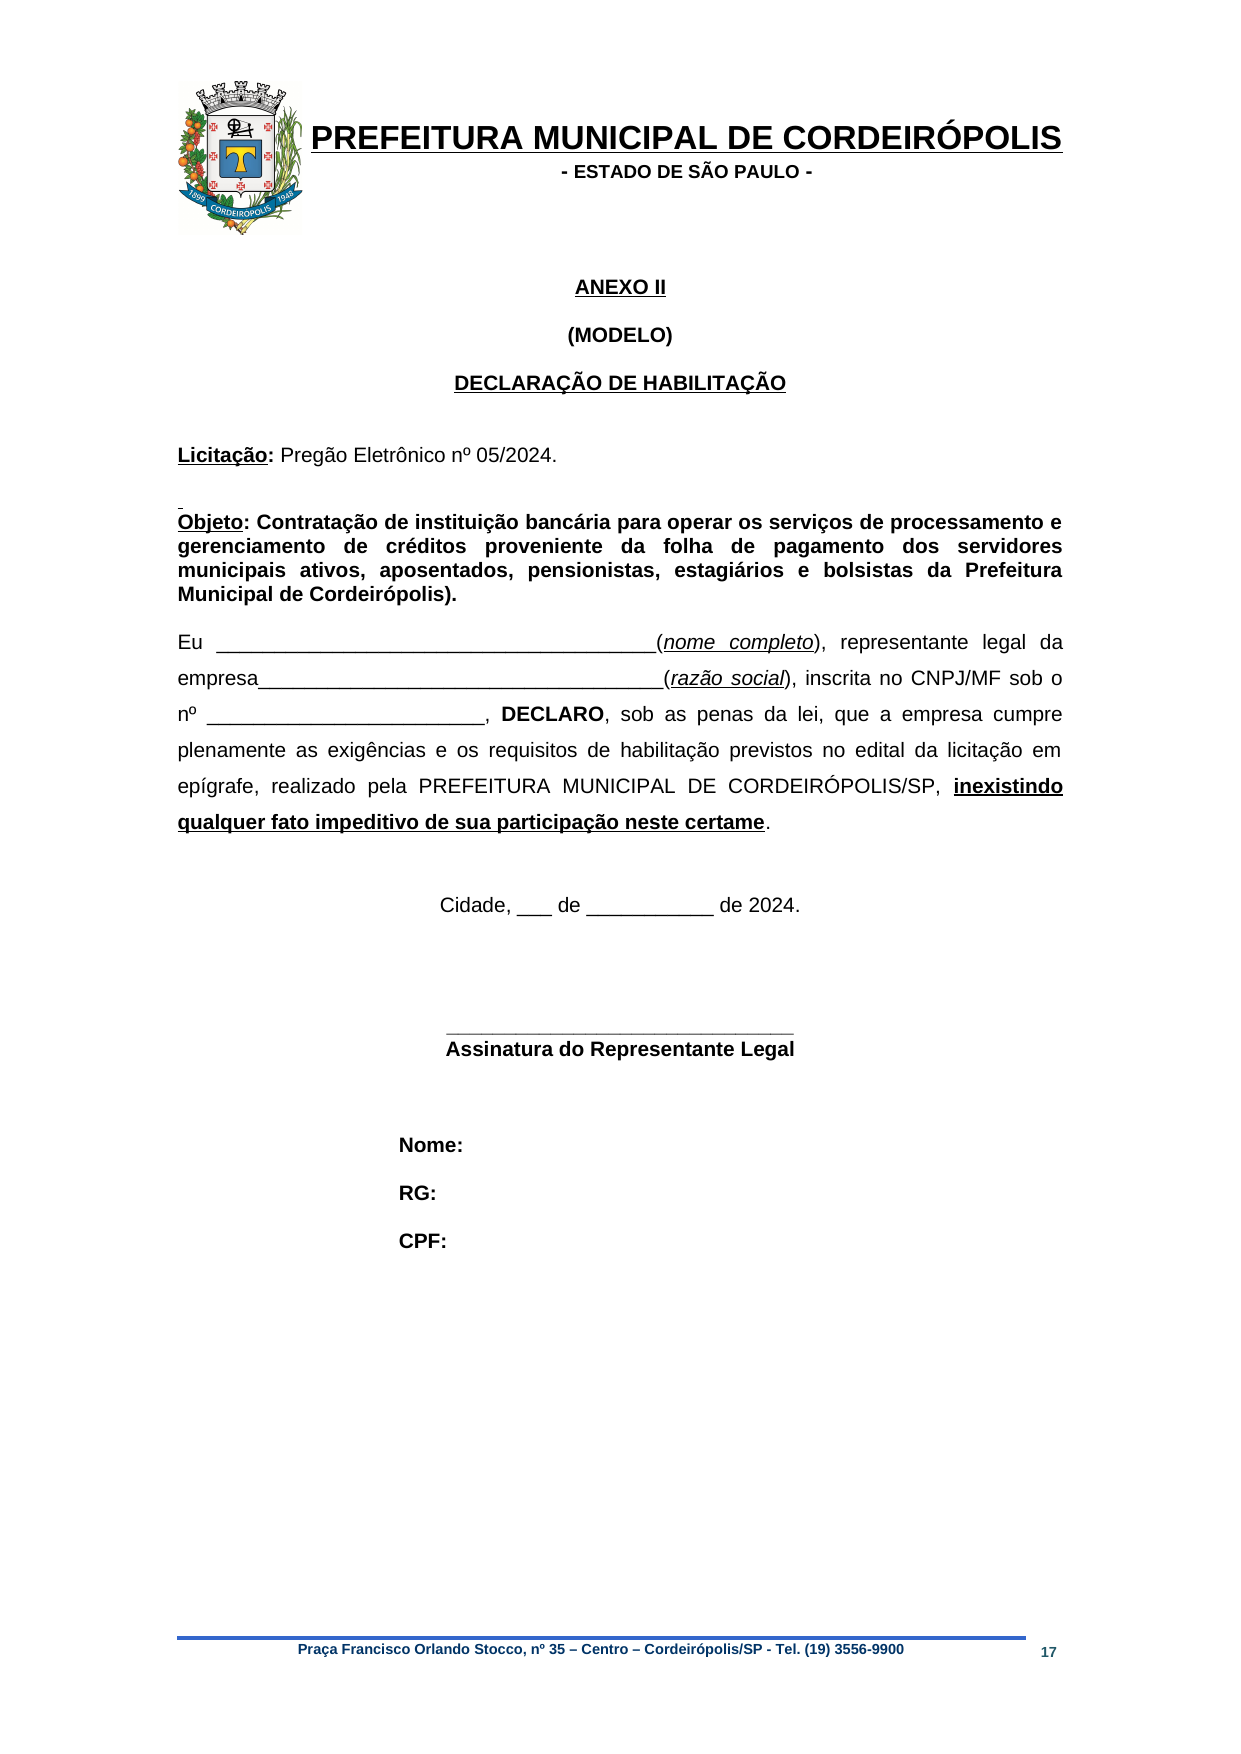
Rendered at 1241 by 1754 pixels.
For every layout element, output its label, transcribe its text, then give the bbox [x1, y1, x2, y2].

picture [178, 81, 303, 235]
text RG: [398, 1181, 1063, 1205]
text DECLARAÇÃO DE HABILITAÇÃO [177, 371, 1063, 395]
title Objeto: Contratação de instituição bancária para operar os serviços de processamento e gerenciamento de créditos proveniente da folha de pagamento dos servidores municipais ativos, aposentados, pensionistas, estagiários e bolsistas da Prefeitura Municipal de Cordeirópolis). [177, 510, 1063, 606]
text Licitação: Pregão Eletrônico nº 05/2024. [177, 443, 1063, 467]
text Assinatura do Representante Legal [177, 1037, 1063, 1061]
text CPF: [398, 1229, 1063, 1253]
text ______________________________ [177, 1013, 1063, 1037]
text Nome: [398, 1133, 1063, 1157]
text (MODELO) [177, 323, 1063, 347]
text ANEXO II [177, 275, 1063, 299]
text Eu ______________________________________(nome completo), representante legal da empresa___________________________________(razão social), inscrita no CNPJ/MF sob o nº ________________________, DECLARO, sob as penas da lei, que a empresa cumpre plenamente as exigências e os requisitos de habilitação previstos no edital da licitação em epígrafe, realizado pela PREFEITURA MUNICIPAL DE CORDEIRÓPOLIS/SP, inexistindo qualquer fato impeditivo de sua participação neste certame. [177, 630, 1063, 833]
text Cidade, ___ de ___________ de 2024. [177, 893, 1063, 917]
